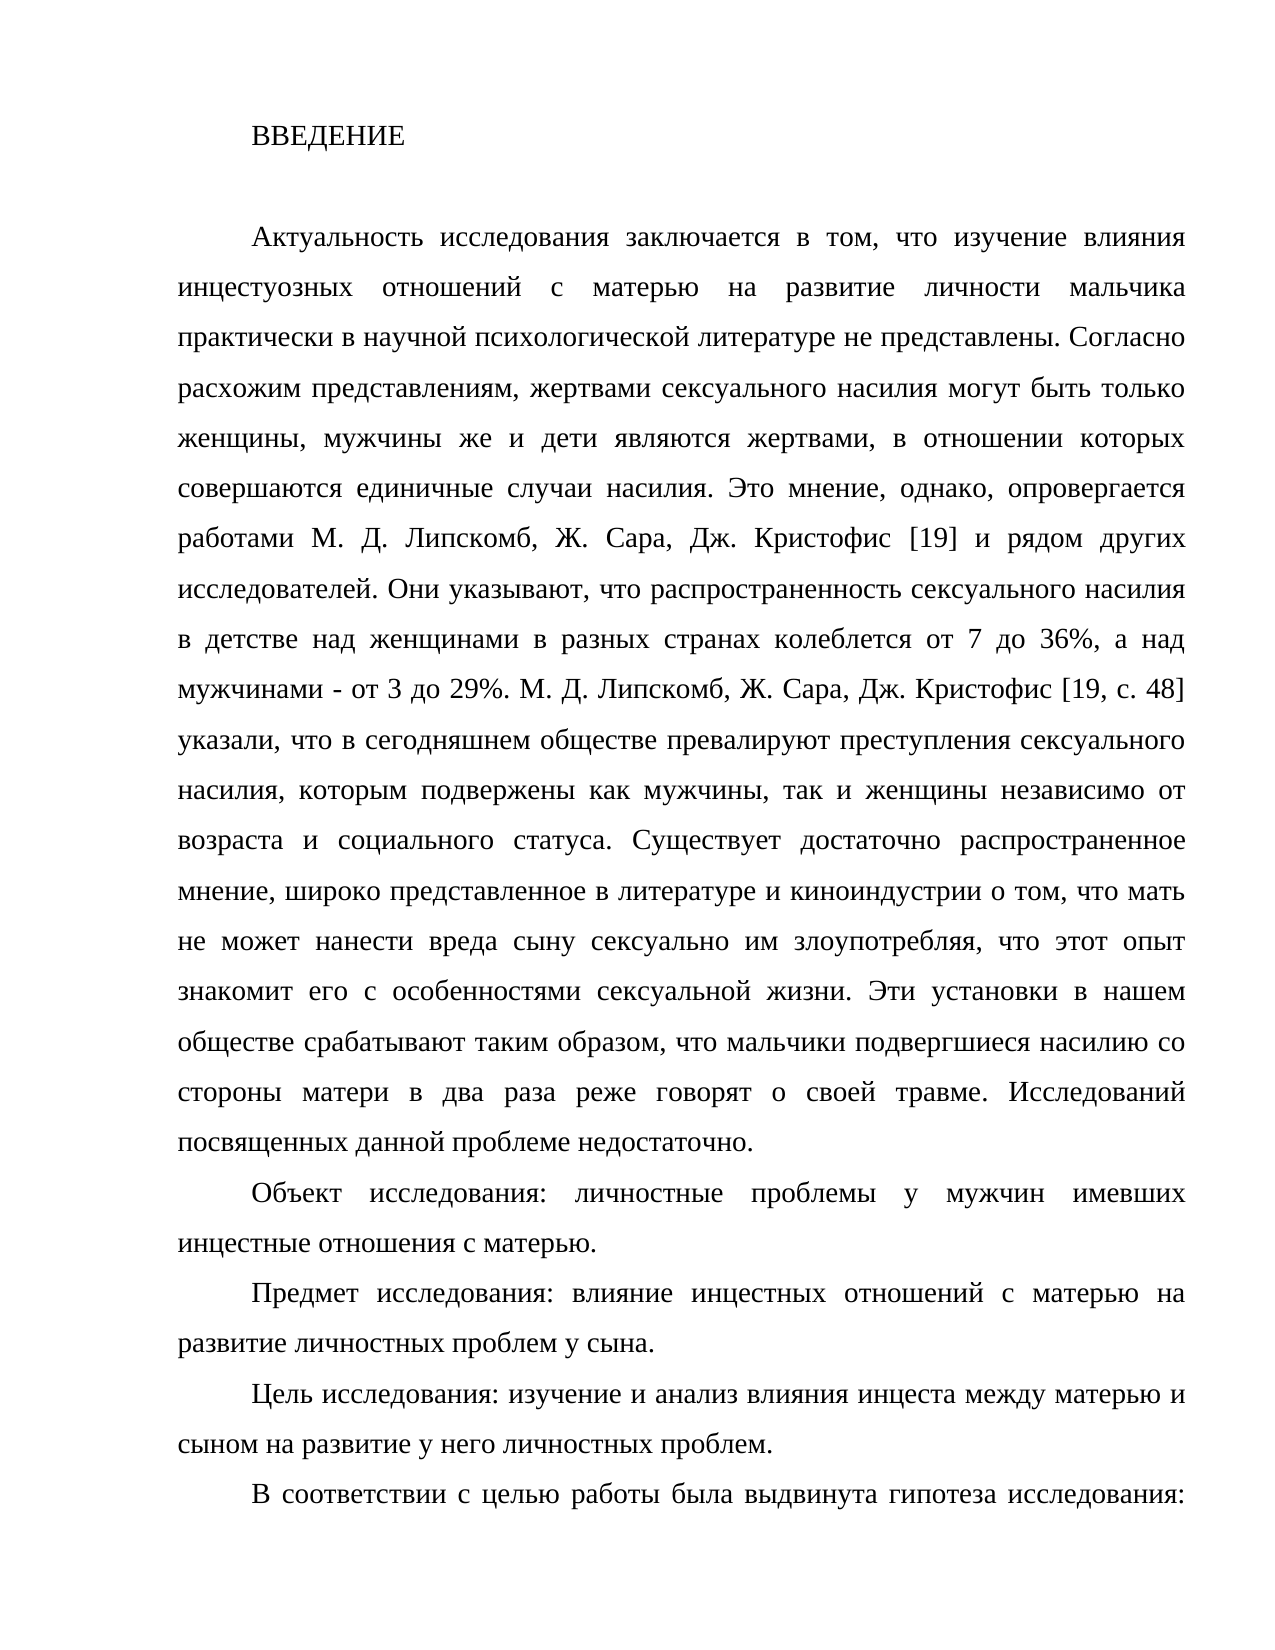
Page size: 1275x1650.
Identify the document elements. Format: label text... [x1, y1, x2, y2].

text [177, 1477, 1186, 1510]
text ВВЕДЕНИЕ [177, 118, 1186, 152]
text Актуальность исследования заключается в том, что изучение влияния инцестуозных отношений с матерью на развитие личности мальчика практически в научной психологической литературе не представлены. Согласно расхожим представлениям, жертвами сексуального насилия могут быть только женщины, мужчины же и дети являются жертвами, в отношении которых совершаются единичные случаи насилия. Это мнение, однако, опровергается работами M. Д. Липскомб, Ж. Сара, Дж. Кристофис [19] и рядом других исследователей. Они указывают, что распространенность сексуального насилия в детстве над женщинами в разных странах колеблется от 7 до 36%, а над мужчинами - от 3 до 29%. M. Д. Липскомб, Ж. Сара, Дж. Кристофис [19, с. 48] указали, что в сегодняшнем обществе превалируют преступления сексуального насилия, которым подвержены как мужчины, так и женщины независимо от возраста и социального статуса. Существует достаточно распространенное мнение, широко представленное в литературе и киноиндустрии о том, что мать не может нанести вреда сыну сексуально им злоупотребляя, что этот опыт знакомит его с особенностями сексуальной жизни. Эти установки в нашем обществе срабатывают таким образом, что мальчики подвергшиеся насилию со стороны матери в два раза реже говорят о своей травме. Исследований посвященных данной проблеме недостаточно. [177, 219, 1186, 1158]
text Цель исследования: изучение и анализ влияния инцеста между матерью и сыном на развитие у него личностных проблем. [177, 1376, 1186, 1460]
text Объект исследования: личностные проблемы у мужчин имевших инцестные отношения с матерью. [177, 1175, 1186, 1258]
text Предмет исследования: влияние инцестных отношений с матерью на развитие личностных проблем у сына. [177, 1275, 1186, 1359]
